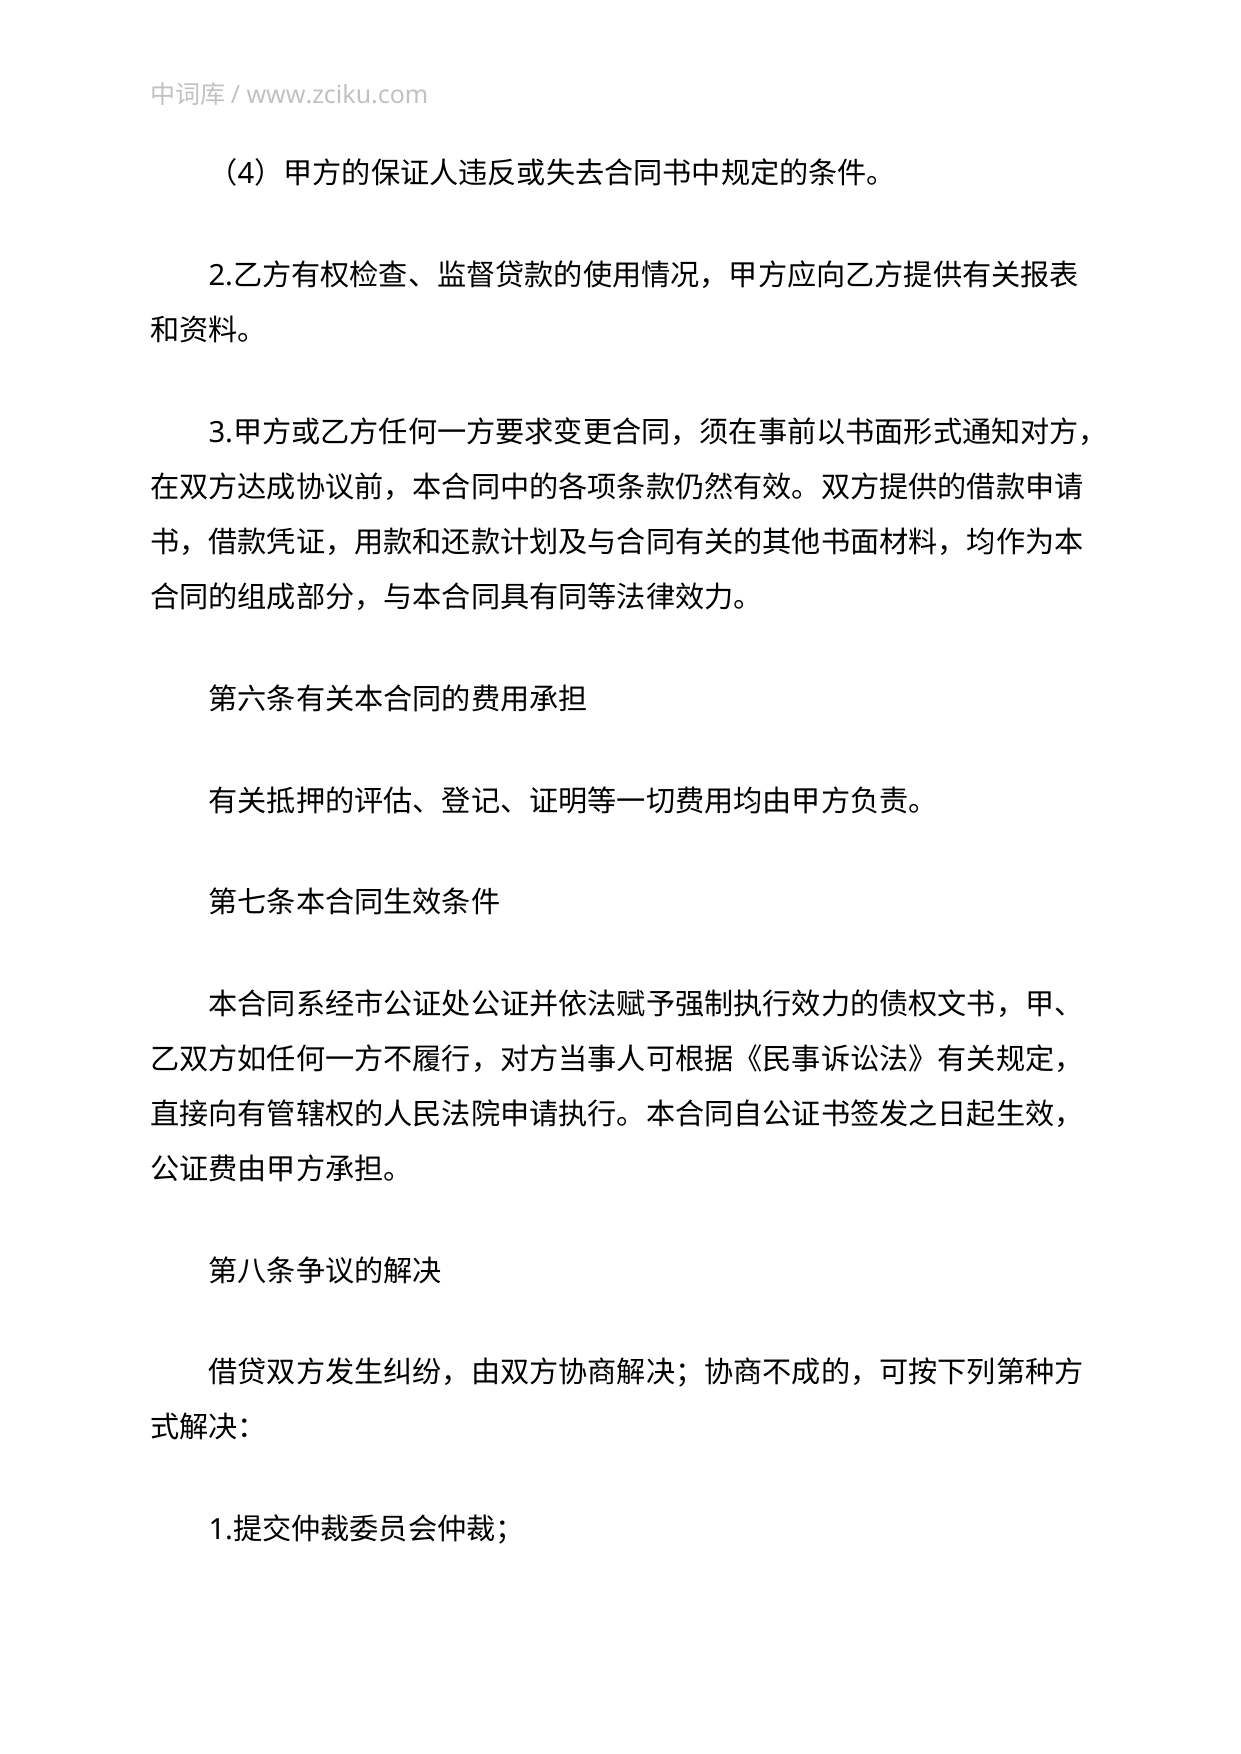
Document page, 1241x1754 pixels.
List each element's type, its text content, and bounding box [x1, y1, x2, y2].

text 第六条有关本合同的费用承担 [150, 675, 1090, 718]
text 1.提交仲裁委员会仲裁； [150, 1506, 1090, 1548]
text （4）甲方的保证人违反或失去合同书中规定的条件。 [150, 150, 1090, 192]
text 本合同系经市公证处公证并依法赋予强制执行效力的债权文书，甲、乙双方如任何一方不履行，对方当事人可根据《民事诉讼法》有关规定，直接向有管辖权的人民法院申请执行。本合同自公证书签发之日起生效，公证费由甲方承担。 [150, 981, 1090, 1188]
text 借贷双方发生纠纷，由双方协商解决；协商不成的，可按下列第种方式解决： [150, 1349, 1090, 1446]
text 3.甲方或乙方任何一方要求变更合同，须在事前以书面形式通知对方，在双方达成协议前，本合同中的各项条款仍然有效。双方提供的借款申请书，借款凭证，用款和还款计划及与合同有关的其他书面材料，均作为本合同的组成部分，与本合同具有同等法律效力。 [150, 409, 1090, 616]
text 2.乙方有权检查、监督贷款的使用情况，甲方应向乙方提供有关报表和资料。 [150, 252, 1090, 349]
text 第七条本合同生效条件 [150, 879, 1090, 921]
text 第八条争议的解决 [150, 1247, 1090, 1289]
text 有关抵押的评估、登记、证明等一切费用均由甲方负责。 [150, 777, 1090, 819]
